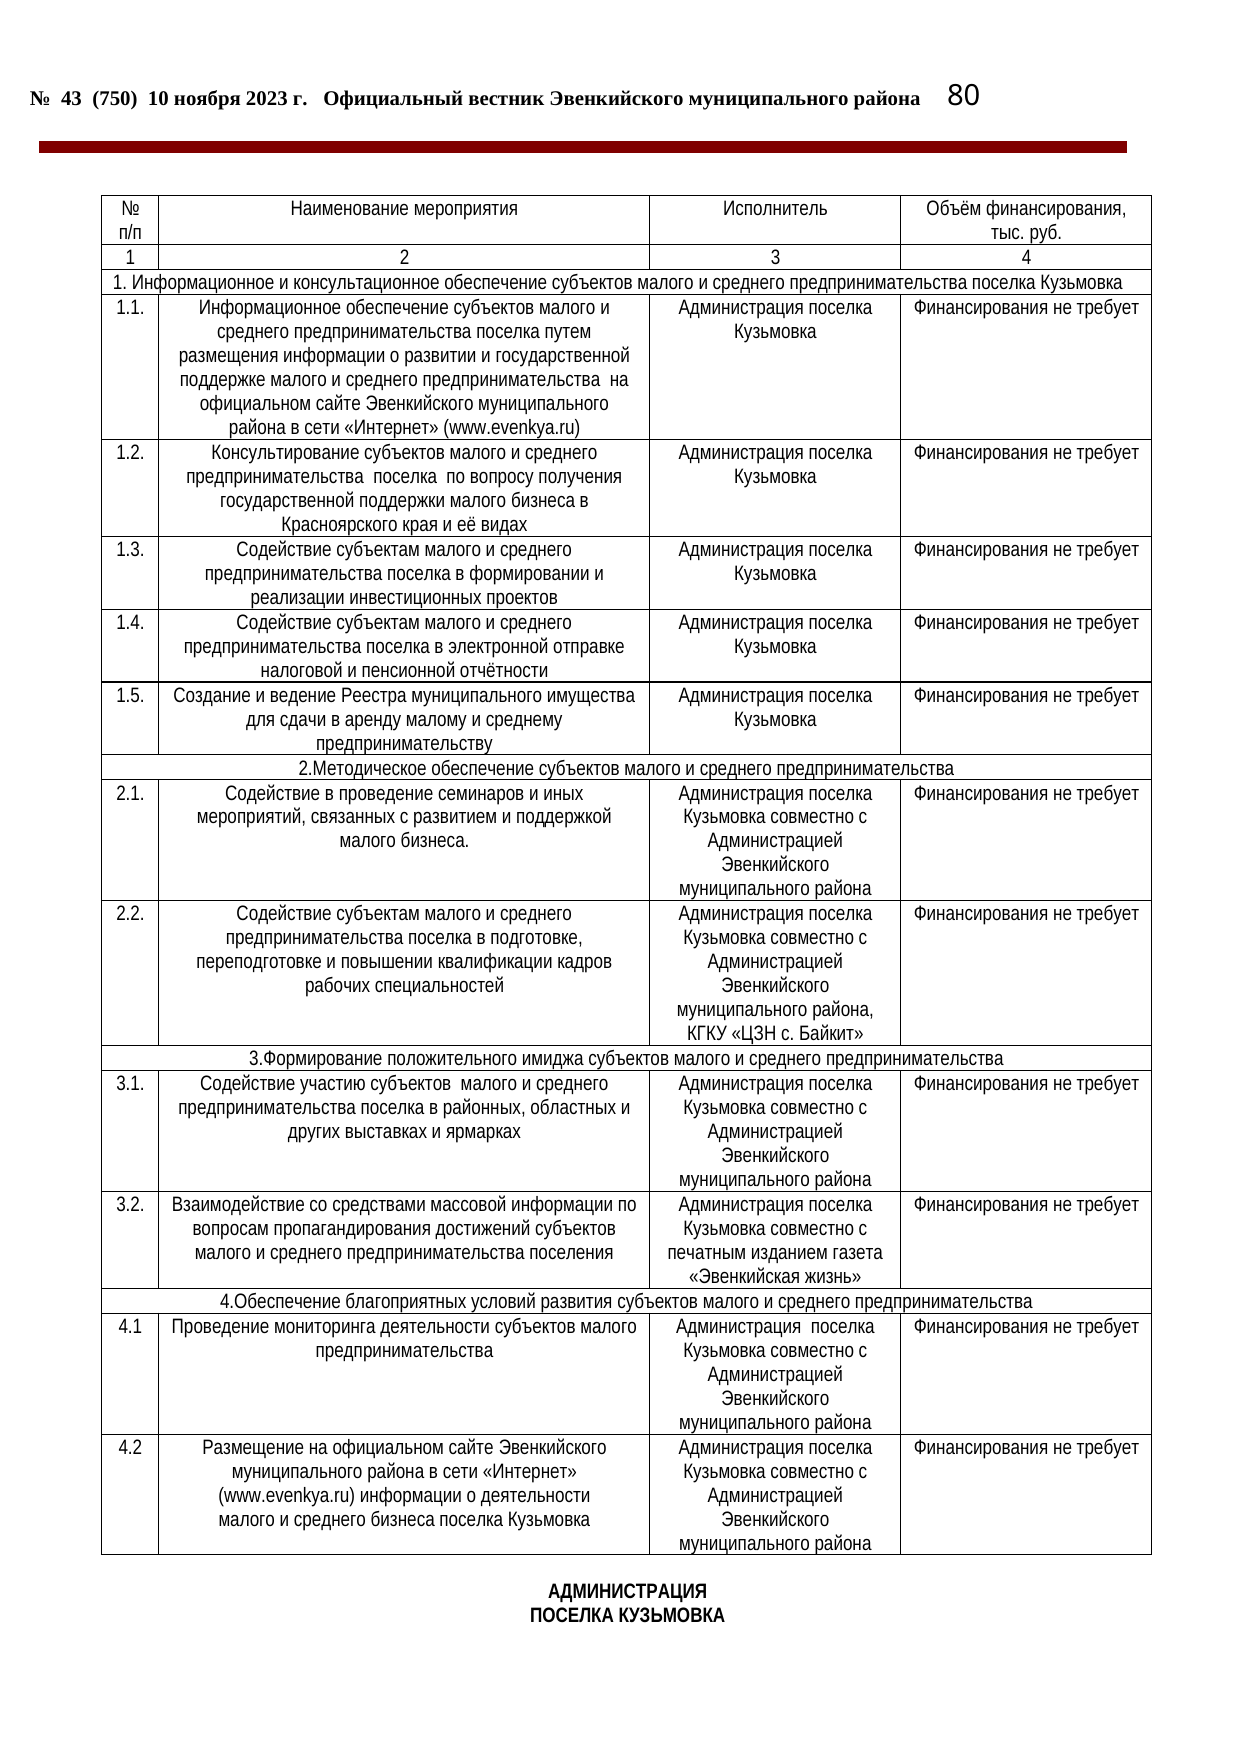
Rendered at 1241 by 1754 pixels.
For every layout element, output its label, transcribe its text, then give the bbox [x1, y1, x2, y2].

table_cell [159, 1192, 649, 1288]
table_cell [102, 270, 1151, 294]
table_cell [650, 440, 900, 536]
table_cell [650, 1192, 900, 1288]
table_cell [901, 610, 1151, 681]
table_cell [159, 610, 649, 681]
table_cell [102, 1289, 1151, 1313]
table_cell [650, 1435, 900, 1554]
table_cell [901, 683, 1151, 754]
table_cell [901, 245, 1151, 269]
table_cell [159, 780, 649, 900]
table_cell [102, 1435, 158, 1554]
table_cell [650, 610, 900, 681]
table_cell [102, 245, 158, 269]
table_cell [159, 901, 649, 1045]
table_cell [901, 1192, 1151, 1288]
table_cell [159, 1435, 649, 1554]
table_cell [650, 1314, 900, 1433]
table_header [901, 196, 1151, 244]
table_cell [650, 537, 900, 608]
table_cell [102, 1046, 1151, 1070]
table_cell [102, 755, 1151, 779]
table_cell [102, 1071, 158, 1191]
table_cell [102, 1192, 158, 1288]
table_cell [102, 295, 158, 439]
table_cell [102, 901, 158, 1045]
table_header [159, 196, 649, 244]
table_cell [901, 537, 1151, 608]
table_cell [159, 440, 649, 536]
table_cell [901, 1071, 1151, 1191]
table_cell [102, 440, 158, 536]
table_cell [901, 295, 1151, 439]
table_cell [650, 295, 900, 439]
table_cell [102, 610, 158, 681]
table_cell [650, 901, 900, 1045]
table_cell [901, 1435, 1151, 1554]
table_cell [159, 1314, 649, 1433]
text ПОСЕЛКА КУЗЬМОВКА [103, 1603, 1152, 1627]
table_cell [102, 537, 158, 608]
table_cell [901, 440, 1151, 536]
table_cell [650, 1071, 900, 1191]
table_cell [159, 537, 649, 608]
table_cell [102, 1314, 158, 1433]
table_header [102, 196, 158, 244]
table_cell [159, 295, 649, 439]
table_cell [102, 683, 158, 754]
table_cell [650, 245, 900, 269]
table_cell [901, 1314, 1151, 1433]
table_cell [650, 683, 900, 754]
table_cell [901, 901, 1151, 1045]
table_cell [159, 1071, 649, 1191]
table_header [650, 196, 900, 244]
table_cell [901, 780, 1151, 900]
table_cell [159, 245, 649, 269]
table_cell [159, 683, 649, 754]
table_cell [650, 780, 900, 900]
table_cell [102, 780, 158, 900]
text АДМИНИСТРАЦИЯ [103, 1579, 1152, 1603]
